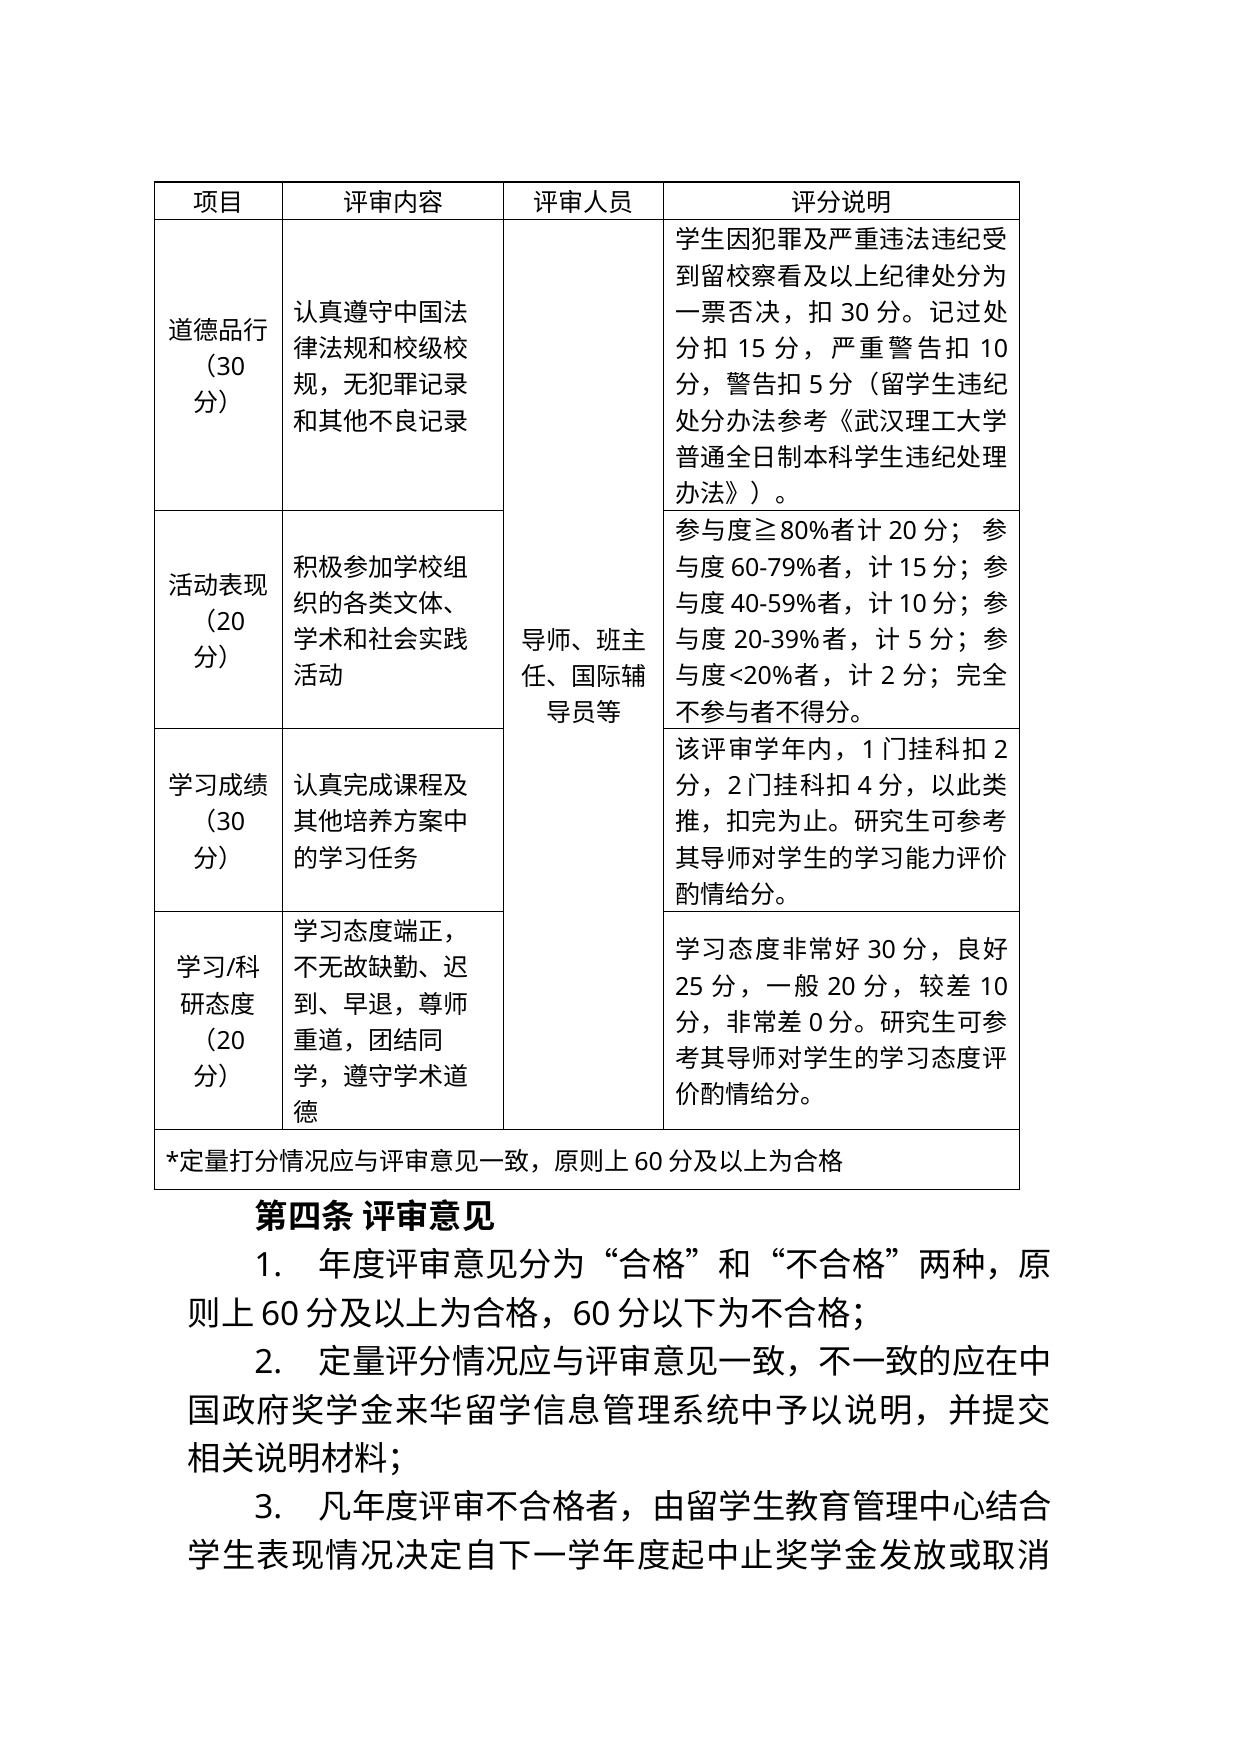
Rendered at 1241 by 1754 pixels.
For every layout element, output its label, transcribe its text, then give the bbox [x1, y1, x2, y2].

table_cell 认真遵守中国法律法规和校级校规，无犯罪记录和其他不良记录 [283, 220, 503, 510]
table_cell 学习/科研态度 （20分） [155, 912, 282, 1129]
table_header 项目 [155, 183, 282, 219]
table_header 评审内容 [283, 183, 503, 219]
table_cell 学习态度端正，不无故缺勤、迟到、早退，尊师重道，团结同学，遵守学术道德 [283, 912, 503, 1129]
table_cell 活动表现 （20分） [155, 511, 282, 728]
list 定量评分情况应与评审意见一致，不一致的应在中国政府奖学金来华留学信息管理系统中予以说明，并提交相关说明材料； [187, 1335, 1053, 1480]
table_cell *定量打分情况应与评审意见一致，原则上60分及以上为合格 [155, 1130, 1019, 1189]
table_cell 参与度≧80%者计20分； 参与度60-79%者，计15分；参与度40-59%者，计10分；参与度20-39%者，计5分；参与度<20%者，计2分；完全不参与者不得分。 [664, 511, 1019, 728]
table_header 评分说明 [664, 183, 1019, 219]
table_cell 导师、班主任、国际辅导员等 [504, 220, 663, 1129]
table_cell 学习态度非常好30分，良好25分，一般20分，较差10分，非常差0分。研究生可参考其导师对学生的学习态度评价酌情给分。 [664, 912, 1019, 1129]
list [187, 1480, 1053, 1577]
table_cell 该评审学年内，1门挂科扣2分，2门挂科扣4分，以此类推，扣完为止。研究生可参考其导师对学生的学习能力评价酌情给分。 [664, 729, 1019, 911]
table_cell 认真完成课程及其他培养方案中的学习任务 [283, 729, 503, 911]
list 年度评审意见分为“合格”和“不合格”两种，原则上60分及以上为合格，60分以下为不合格； [187, 1238, 1053, 1335]
table_cell 道德品行 （30分） [155, 220, 282, 510]
table_cell 学生因犯罪及严重违法违纪受到留校察看及以上纪律处分为一票否决，扣30分。记过处分扣15分，严重警告扣10分，警告扣5分（留学生违纪处分办法参考《武汉理工大学普通全日制本科学生违纪处理办法》）。 [664, 220, 1019, 510]
text 第四条 评审意见 [187, 162, 1053, 1238]
table_cell 积极参加学校组织的各类文体、学术和社会实践活动 [283, 511, 503, 728]
table_cell 学习成绩 （30分） [155, 729, 282, 911]
table_header 评审人员 [504, 183, 663, 219]
